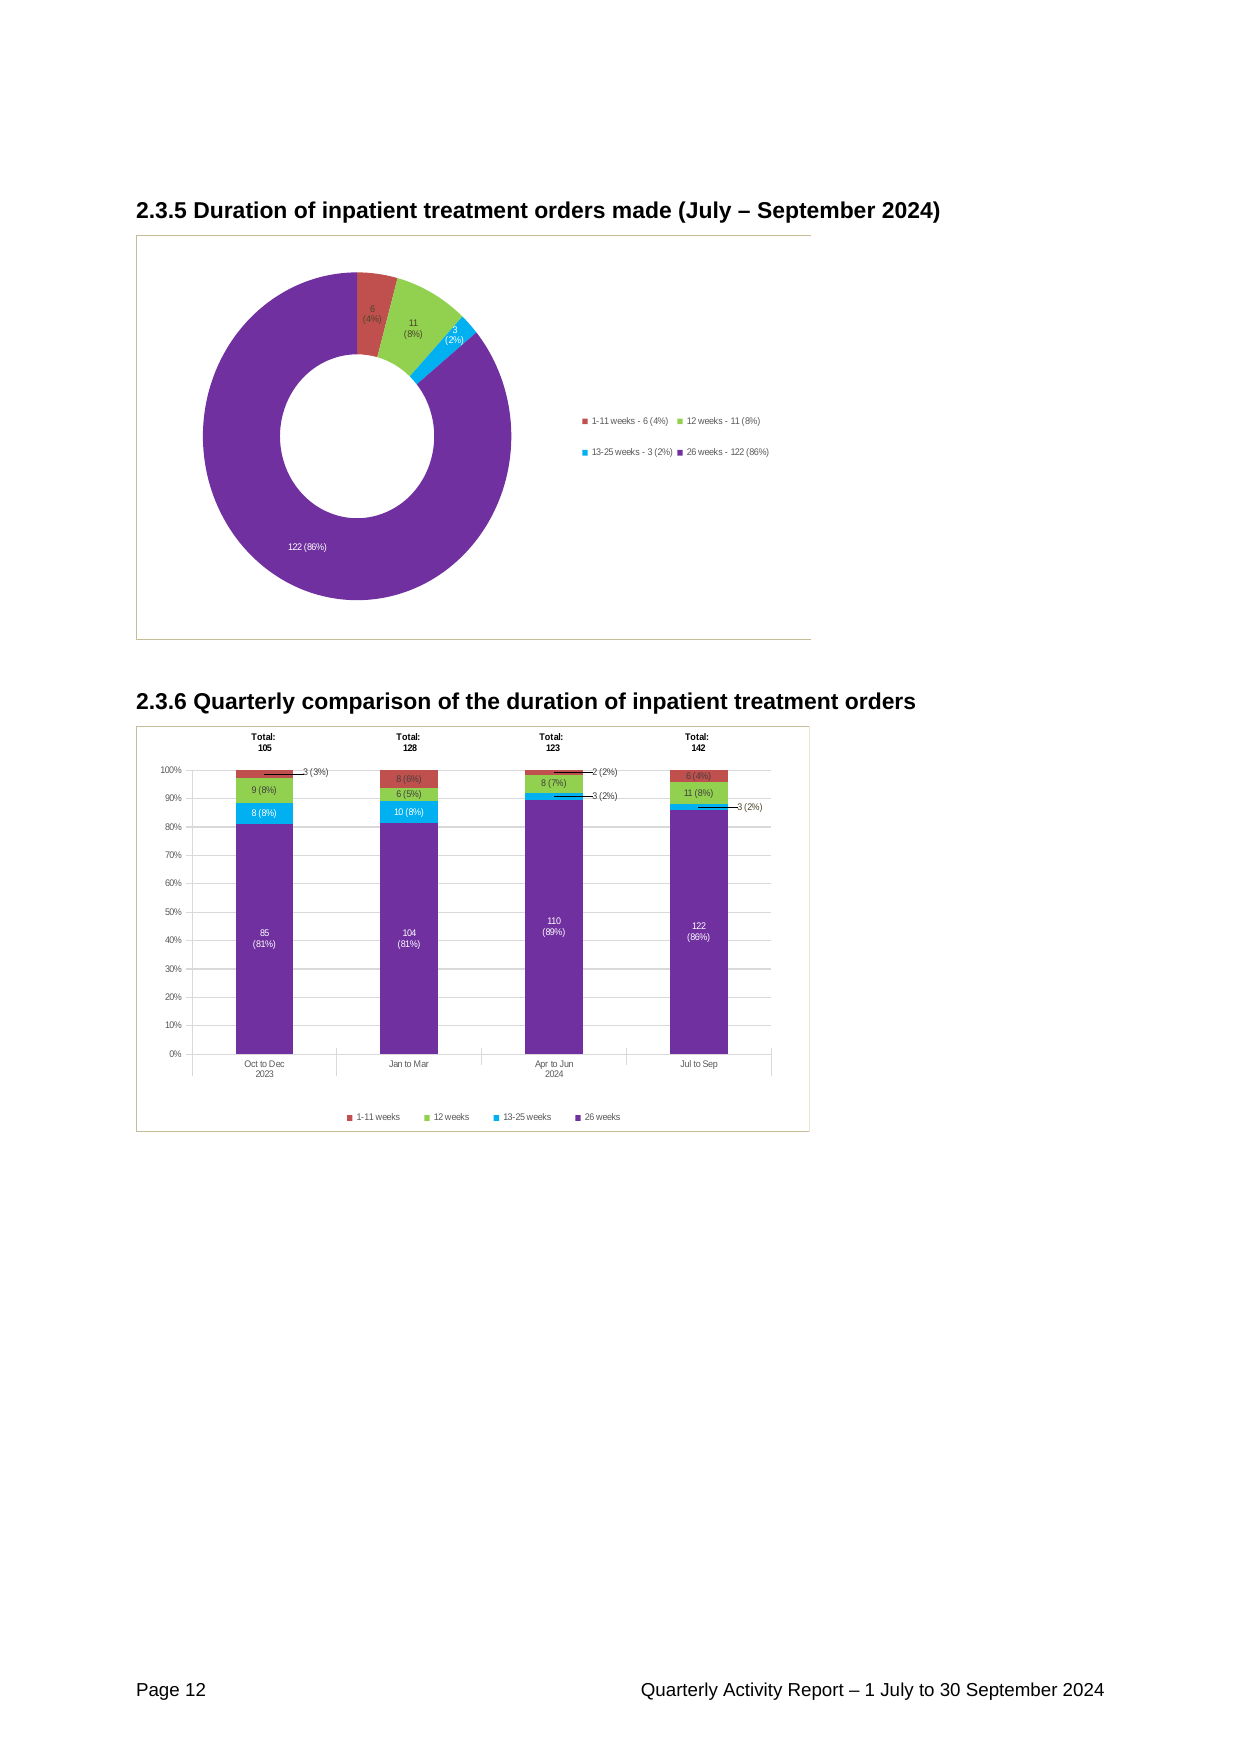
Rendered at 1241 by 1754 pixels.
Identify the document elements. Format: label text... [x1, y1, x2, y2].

subtitle 2.3.6 Quarterly comparison of the duration of inpatient treatment orders [136, 685, 1104, 714]
text 2.3.5 Duration of inpatient treatment orders made (July – September 2024) [136, 194, 1104, 223]
